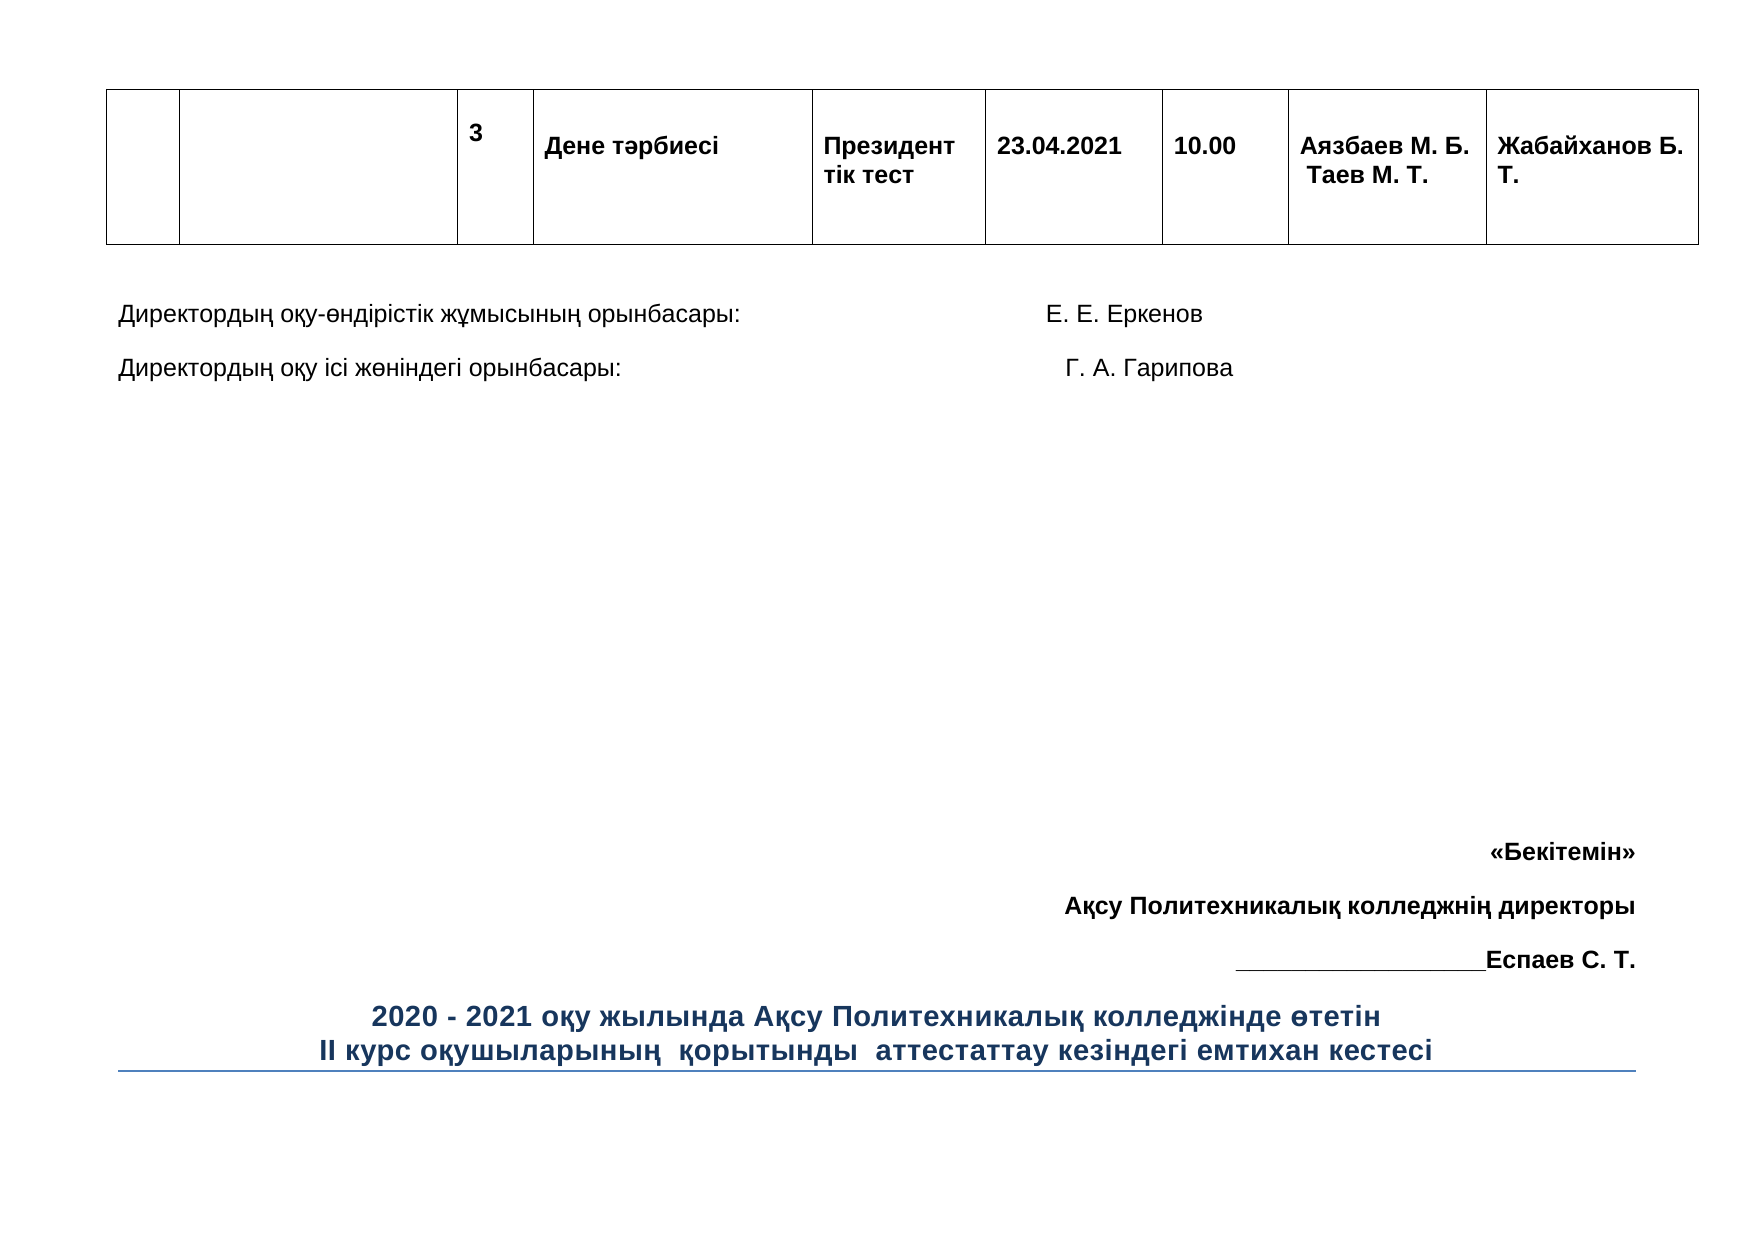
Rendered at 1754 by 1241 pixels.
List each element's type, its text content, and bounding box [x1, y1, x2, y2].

text Директордың оқу ісі жөніндегі орынбасары: Г. А. Гарипова [118, 353, 1636, 381]
table_cell Аязбаев М. Б. Таев М. Т. [1289, 90, 1486, 244]
text __________________Еспаев С. Т. [118, 945, 1636, 974]
text «Бекітемін» [118, 837, 1636, 866]
table_cell Президент тік тест [813, 90, 985, 244]
title II курс оқушыларының қорытынды аттестаттау кезіндегі емтихан кестесі [118, 1032, 1636, 1070]
table_cell Жабайханов Б. Т. [1487, 90, 1698, 244]
text Ақсу Политехникалық колледжнің директоры [118, 891, 1636, 920]
table_cell 10.00 [1163, 90, 1288, 244]
table_cell 23.04.2021 [986, 90, 1162, 244]
title 2020 - 2021 оқу жылында Ақсу Политехникалық колледжінде өтетін [118, 999, 1636, 1032]
table_cell Дене тәрбиесі [534, 90, 812, 244]
text Директордың оқу-өндірістік жұмысының орынбасары: Е. Е. Еркенов [118, 299, 1636, 328]
table_cell 3 [458, 90, 533, 244]
